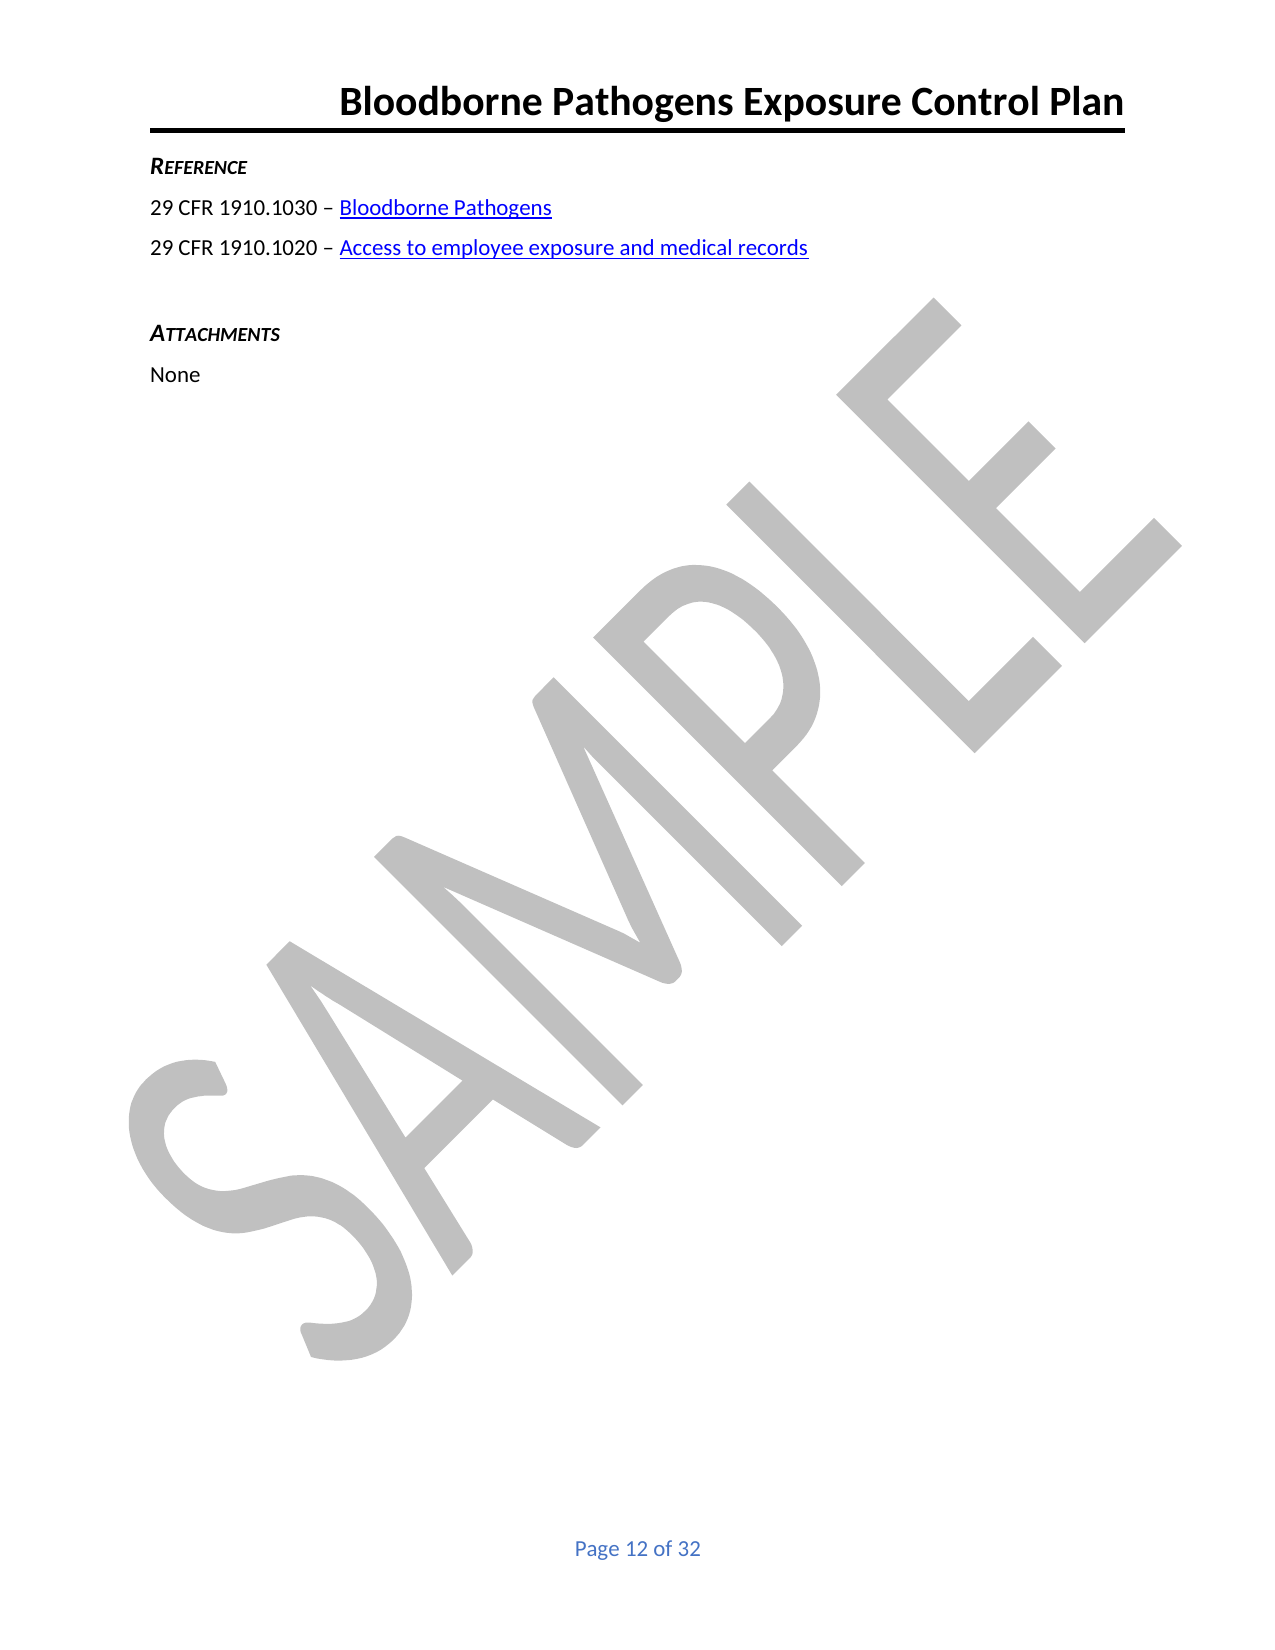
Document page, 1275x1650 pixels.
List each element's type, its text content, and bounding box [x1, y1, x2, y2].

text Reference [150, 150, 1125, 181]
text None [150, 360, 1125, 388]
text 29 CFR 1910.1030 – Bloodborne Pathogens [150, 193, 1125, 221]
text 29 CFR 1910.1020 – Access to employee exposure and medical records [150, 233, 1125, 262]
text Attachments [150, 317, 1125, 348]
